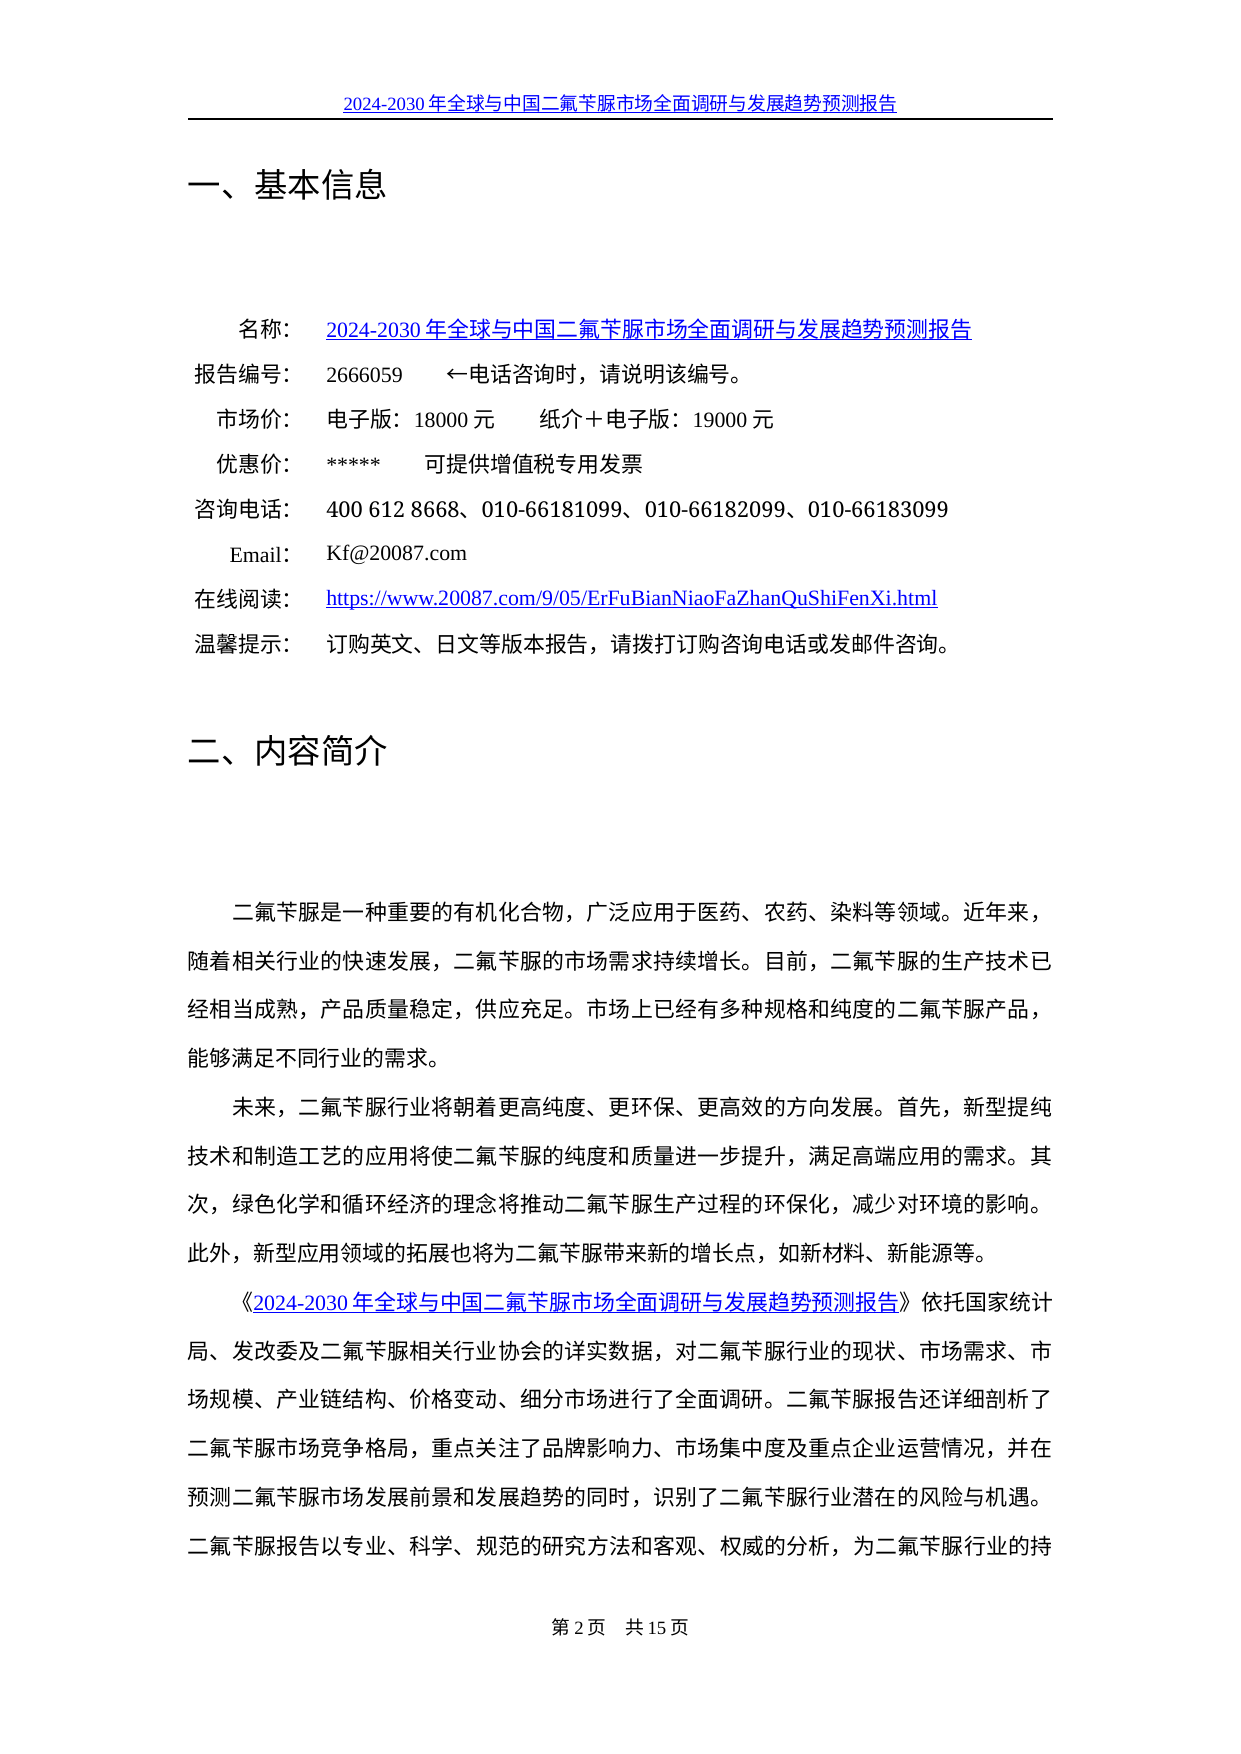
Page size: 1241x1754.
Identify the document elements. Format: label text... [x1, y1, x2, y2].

table_cell 报告编号： [167, 357, 315, 402]
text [187, 894, 1053, 1561]
table_cell [315, 582, 1073, 627]
table_cell 温馨提示： [167, 627, 315, 672]
title 一、基本信息 [187, 150, 1053, 215]
title 二、内容简介 [187, 717, 1053, 782]
table_header 2024-2030年全球与中国二氟苄脲市场全面调研与发展趋势预测报告 [315, 312, 1073, 357]
table_cell 订购英文、日文等版本报告，请拨打订购咨询电话或发邮件咨询。 [315, 627, 1073, 672]
table_cell 2666059 ←电话咨询时，请说明该编号。 [315, 357, 1073, 402]
table_cell 400 612 8668、010-66181099、010-66182099、010-66183099 [315, 492, 1073, 537]
table_cell 在线阅读： [167, 582, 315, 627]
table_cell Kf@20087.com [315, 537, 1073, 582]
table_cell ***** 可提供增值税专用发票 [315, 447, 1073, 492]
table_cell 市场价： [167, 402, 315, 447]
table_cell 优惠价： [167, 447, 315, 492]
table_header 名称： [167, 312, 315, 357]
table_cell Email： [167, 537, 315, 582]
table_cell 咨询电话： [167, 492, 315, 537]
table_cell 电子版：18000 元 纸介＋电子版：19000 元 [315, 402, 1073, 447]
